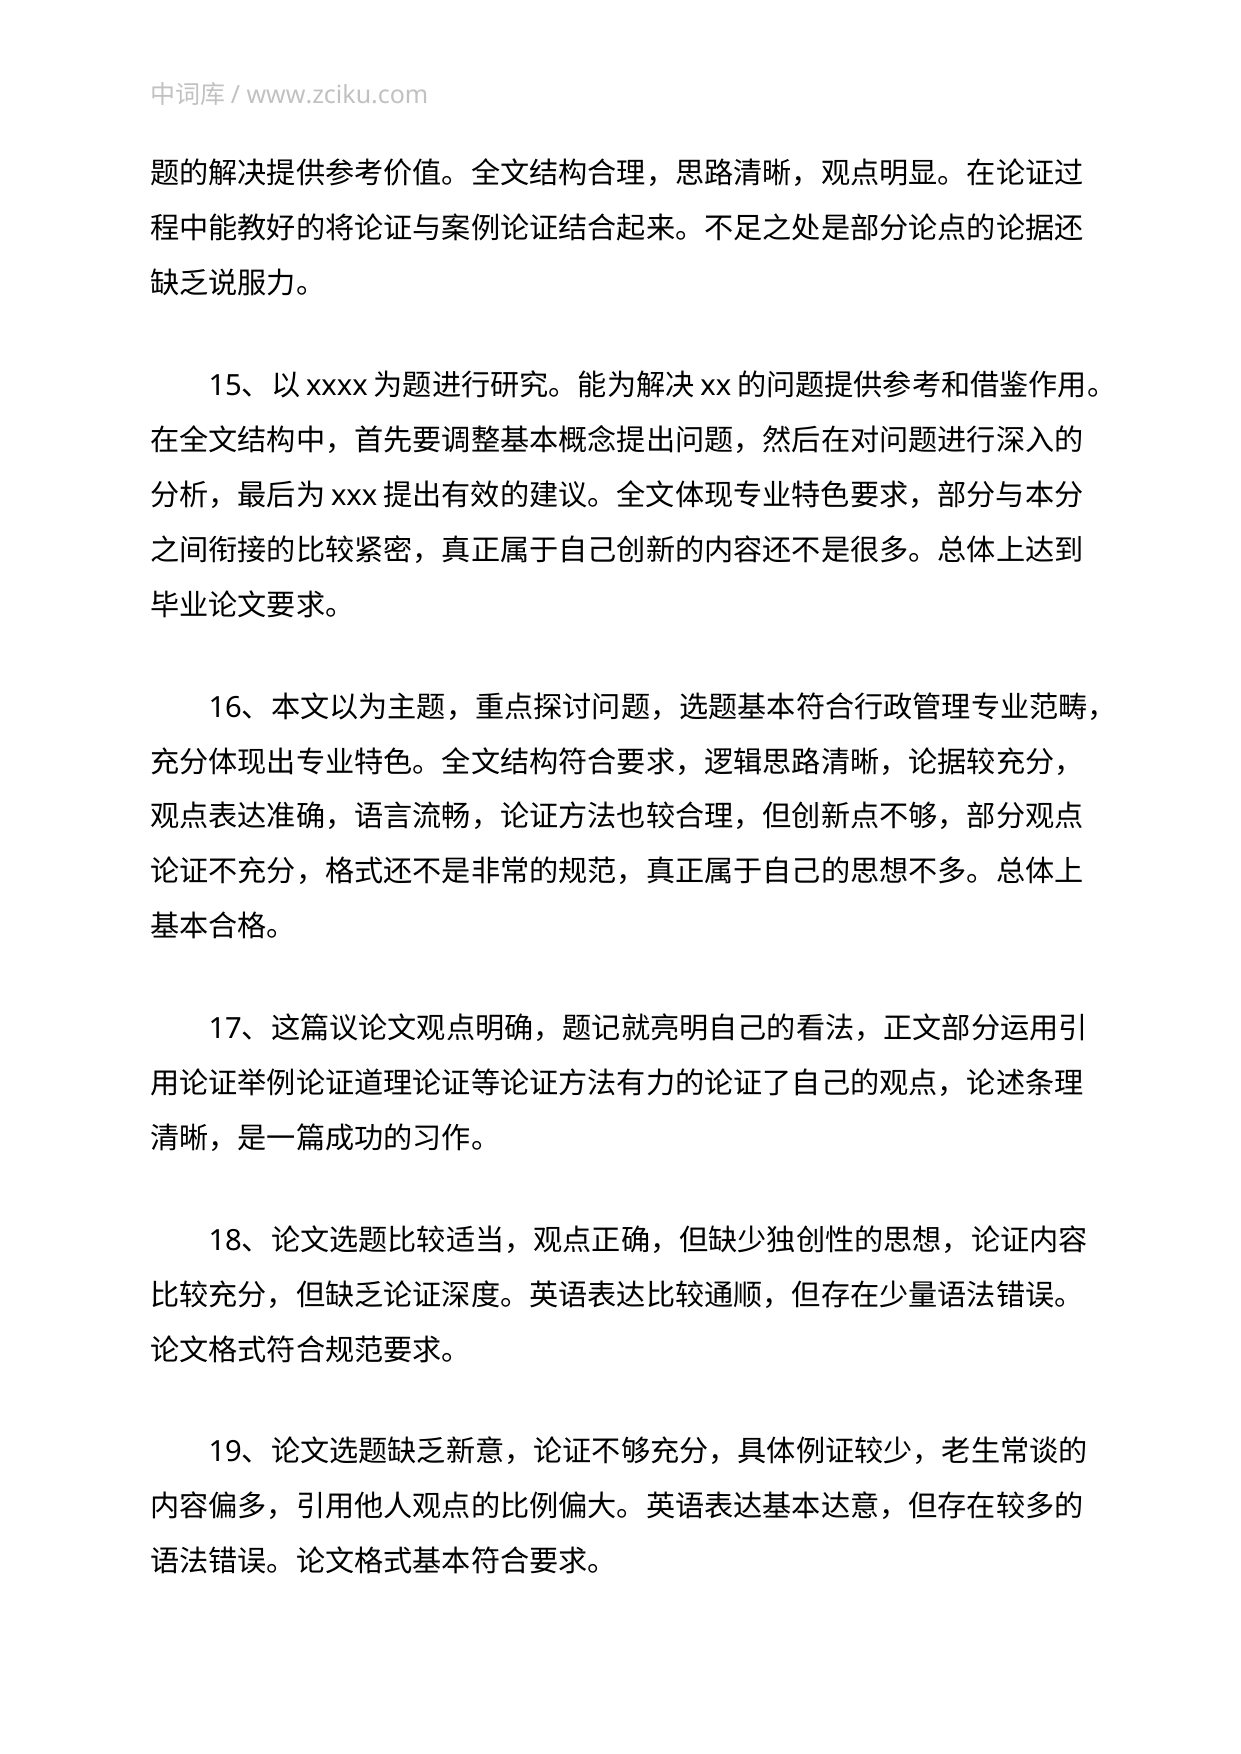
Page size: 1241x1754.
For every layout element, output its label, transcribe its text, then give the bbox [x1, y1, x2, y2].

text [150, 150, 1090, 302]
text 15、以xxxx为题进行研究。能为解决xx的问题提供参考和借鉴作用。在全文结构中，首先要调整基本概念提出问题，然后在对问题进行深入的分析，最后为xxx提出有效的建议。全文体现专业特色要求，部分与本分之间衔接的比较紧密，真正属于自己创新的内容还不是很多。总体上达到毕业论文要求。 [150, 362, 1090, 624]
text 19、论文选题缺乏新意，论证不够充分，具体例证较少，老生常谈的内容偏多，引用他人观点的比例偏大。英语表达基本达意，但存在较多的语法错误。论文格式基本符合要求。 [150, 1428, 1090, 1580]
text 16、本文以为主题，重点探讨问题，选题基本符合行政管理专业范畴，充分体现出专业特色。全文结构符合要求，逻辑思路清晰，论据较充分，观点表达准确，语言流畅，论证方法也较合理，但创新点不够，部分观点论证不充分，格式还不是非常的规范，真正属于自己的思想不多。总体上基本合格。 [150, 683, 1090, 945]
text 18、论文选题比较适当，观点正确，但缺少独创性的思想，论证内容比较充分，但缺乏论证深度。英语表达比较通顺，但存在少量语法错误。论文格式符合规范要求。 [150, 1216, 1090, 1368]
text 17、这篇议论文观点明确，题记就亮明自己的看法，正文部分运用引用论证举例论证道理论证等论证方法有力的论证了自己的观点，论述条理清晰，是一篇成功的习作。 [150, 1004, 1090, 1157]
